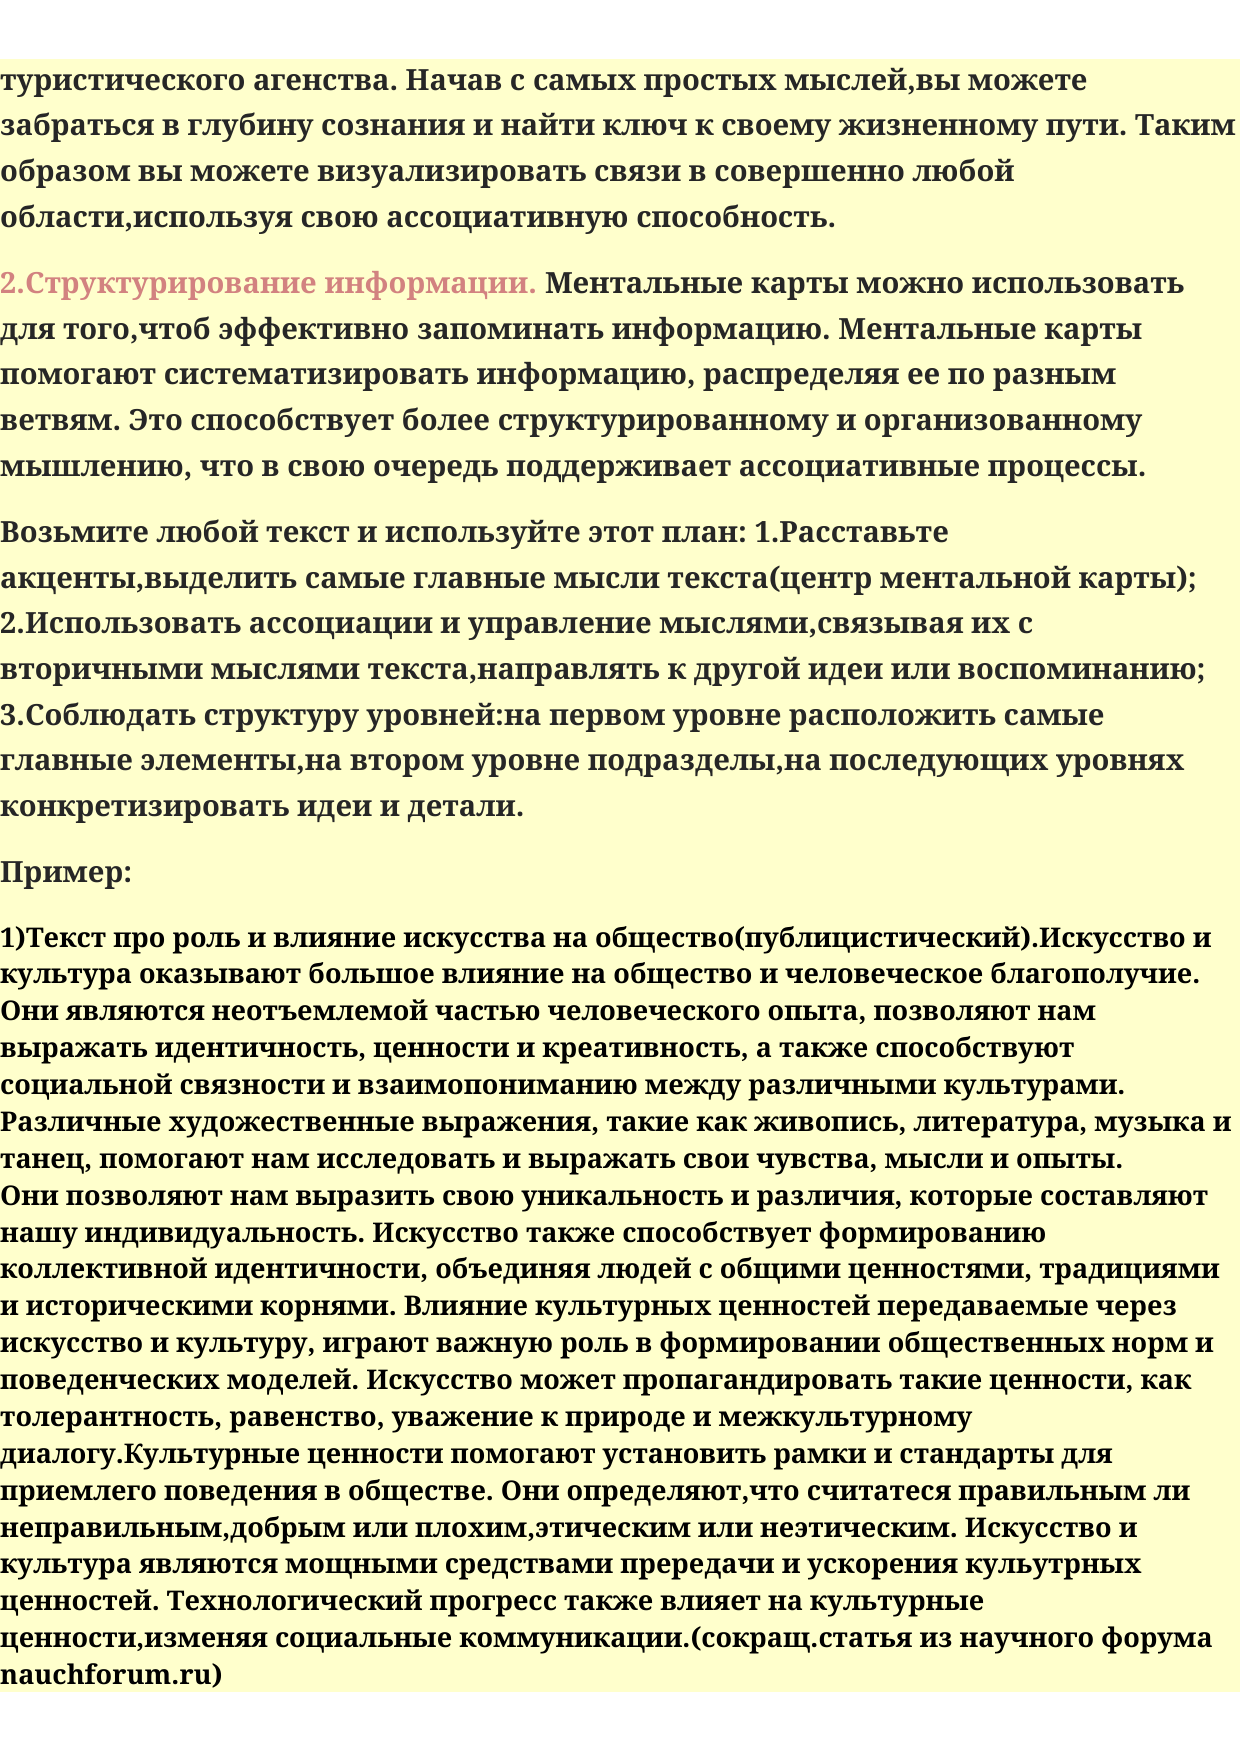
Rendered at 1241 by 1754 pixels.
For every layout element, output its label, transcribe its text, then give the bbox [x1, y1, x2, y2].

text 2.Структурирование информации. Ментальные карты можно использовать для того,чтоб эффективно запоминать информацию. Ментальные карты помогают систематизировать информацию, распределяя ее по разным ветвям. Это способствует более структурированному и организованному мышлению, что в свою очередь поддерживает ассоциативные процессы. [0, 262, 1240, 484]
text 1)Текст про роль и влияние искусства на общество(публицистический).Искусство и культура оказывают большое влияние на общество и человеческое благополучие. Они являются неотъемлемой частью человеческого опыта, позволяют нам выражать идентичность, ценности и креативность, а также способствуют социальной связности и взаимопониманию между различными культурами. Различные художественные выражения, такие как живопись, литература, музыка и танец, помогают нам исследовать и выражать свои чувства, мысли и опыты. Они позволяют нам выразить свою уникальность и различия, которые составляют нашу индивидуальность. Искусство также способствует формированию коллективной идентичности, объединяя людей с общими ценностями, традициями и историческими корнями. Влияние культурных ценностей передаваемые через искусство и культуру, играют важную роль в формировании общественных норм и поведенческих моделей. Искусство может пропагандировать такие ценности, как толерантность, равенство, уважение к природе и межкультурному диалогу.Культурные ценности помогают установить рамки и стандарты для приемлего поведения в обществе. Они определяют,что считатеся правильным ли неправильным,добрым или плохим,этическим или неэтическим. Искусство и культура являются мощными средствами прередачи и ускорения кульутрных ценностей. Технологический прогресс также влияет на культурные ценности,изменяя социальные коммуникации.(сокращ.статья из научного форума nauchforum.ru) [0, 918, 1240, 1692]
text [0, 59, 1240, 236]
text Пример: [0, 852, 1240, 891]
text Возьмите любой текст и используйте этот план: 1.Расставьте акценты,выделить самые главные мысли текста(центр ментальной карты); 2.Использовать ассоциации и управление мыслями,связывая их с вторичными мыслями текста,направлять к другой идеи или воспоминанию; 3.Соблюдать структуру уровней:на первом уровне расположить самые главные элементы,на втором уровне подразделы,на последующих уровнях конкретизировать идеи и детали. [0, 511, 1240, 825]
